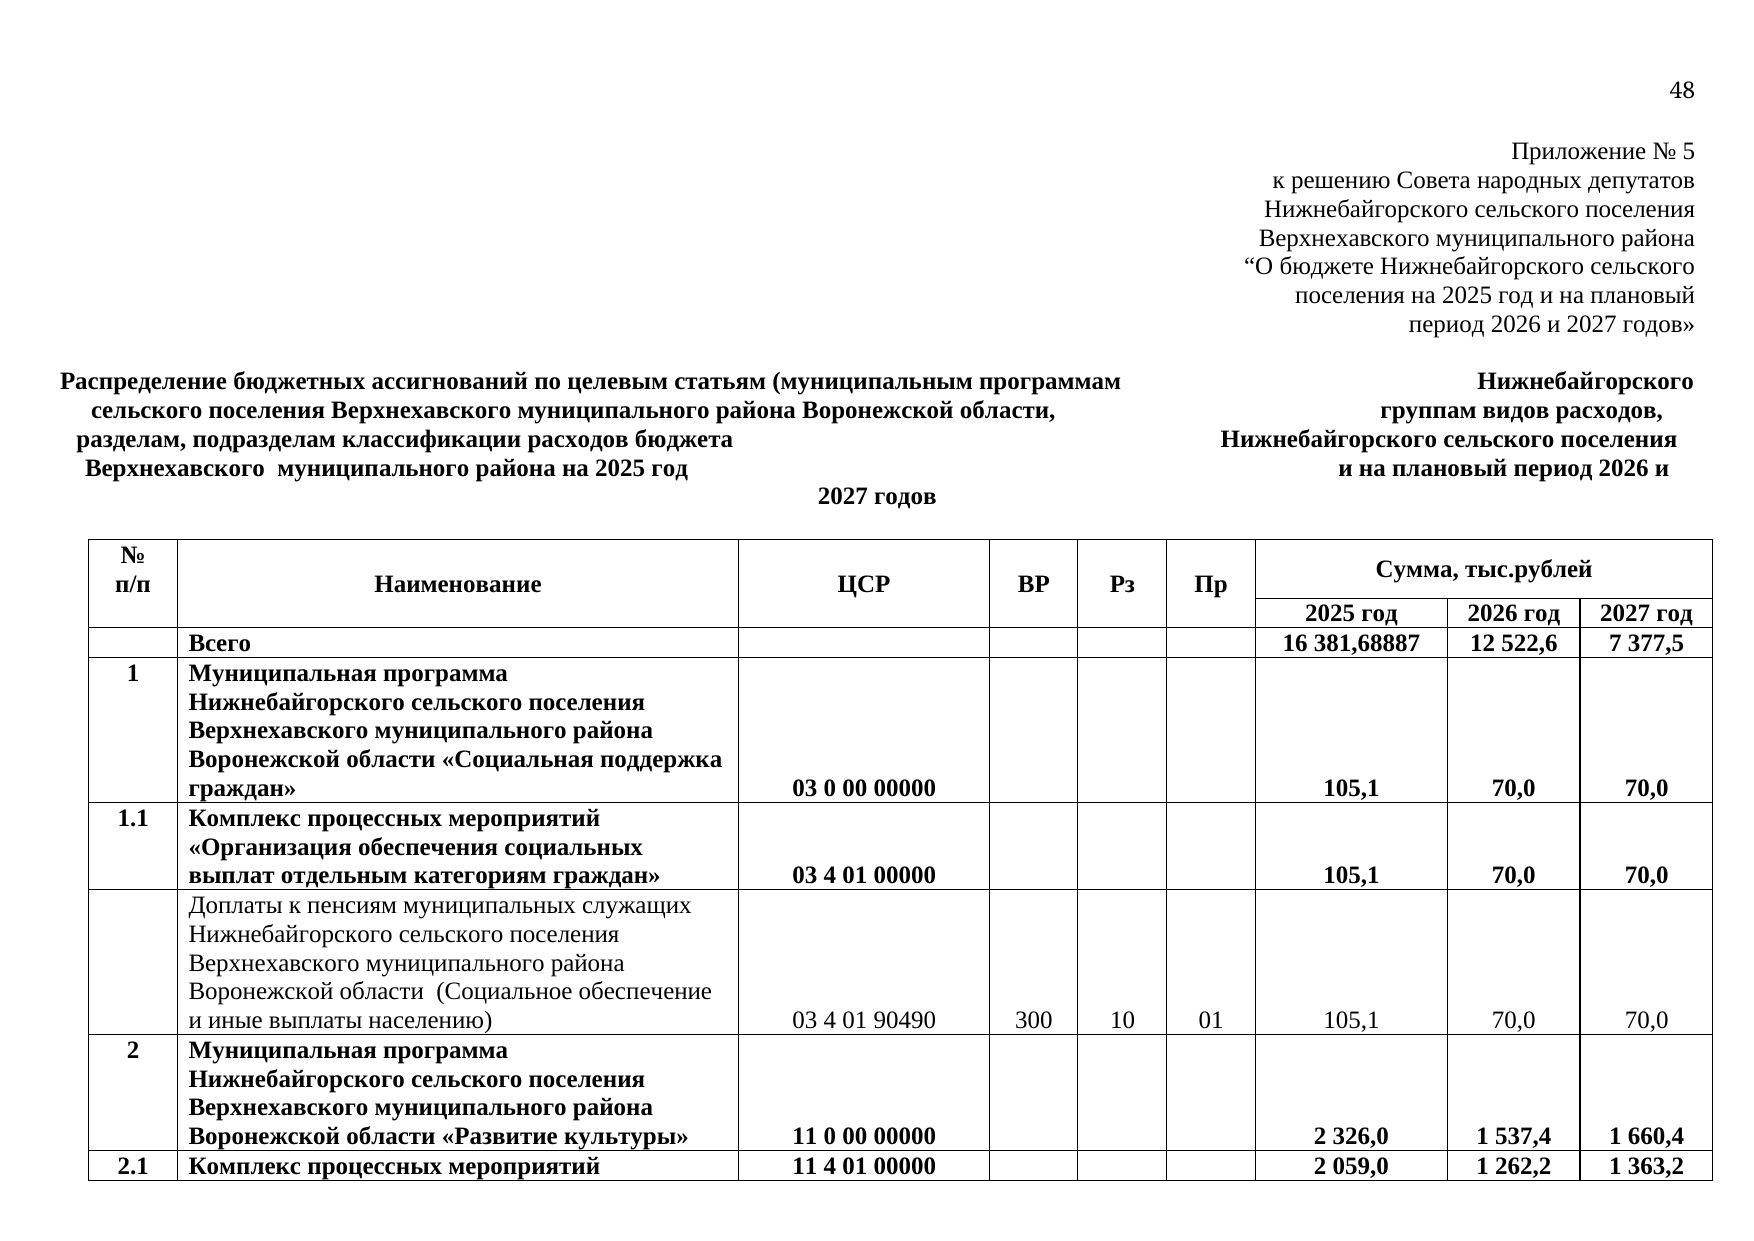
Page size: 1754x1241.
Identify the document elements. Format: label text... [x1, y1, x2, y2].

table_cell Доплаты к пенсиям муниципальных служащих Нижнебайгорского сельского поселения Верхнехавского муниципального района Воронежской области (Социальное обеспечение и иные выплаты населению) [178, 890, 738, 1034]
table_cell 2 326,0 [1256, 1035, 1447, 1150]
table_header Сумма, тыс.рублей [1256, 540, 1712, 597]
table_cell 1 [89, 658, 177, 802]
text Верхнехавского муниципального района [59, 223, 1695, 251]
table_cell Муниципальная программа Нижнебайгорского сельского поселения Верхнехавского муниципального района Воронежской области «Социальная поддержка граждан» [178, 658, 738, 802]
table_cell 70,0 [1448, 658, 1579, 802]
text Нижнебайгорского сельского поселения [59, 194, 1695, 223]
table_cell [990, 803, 1077, 889]
table_cell 03 4 01 90490 [739, 890, 989, 1034]
text поселения на 2025 год и на плановый [59, 280, 1695, 309]
table_header ЦСР [739, 540, 989, 627]
table_header № п/п [89, 540, 177, 597]
text “О бюджете Нижнебайгорского сельского [59, 251, 1695, 280]
table_header ВР [990, 540, 1077, 627]
table_cell 70,0 [1581, 890, 1712, 1034]
table_cell [1167, 1035, 1255, 1150]
table_cell [990, 628, 1077, 657]
table_cell 70,0 [1448, 803, 1579, 889]
table_cell 2.1 [89, 1151, 177, 1180]
table_cell 1.1 [89, 803, 177, 889]
table_cell 300 [990, 890, 1077, 1034]
table_cell 1 660,4 [1581, 1035, 1712, 1150]
table_cell 2026 год [1448, 599, 1579, 627]
table_cell 11 4 01 00000 [739, 1151, 989, 1180]
table_cell 03 0 00 00000 [739, 658, 989, 802]
text Распределение бюджетных ассигнований по целевым статьям (муниципальным программам Нижнебайгорского сельского поселения Верхнехавского муниципального района Воронежской области, группам видов расходов, разделам, подразделам классификации расходов бюджета Нижнебайгорского сельского поселения Верхнехавского муниципального района на 2025 год и на плановый период 2026 и 2027 годов [59, 366, 1695, 510]
table_cell 12 522,6 [1448, 628, 1579, 657]
table_cell 7 377,5 [1581, 628, 1712, 657]
table_cell 11 0 00 00000 [739, 1035, 989, 1150]
table_cell 70,0 [1581, 803, 1712, 889]
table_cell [178, 1151, 738, 1180]
table_cell [1167, 628, 1255, 657]
table_cell 2027 год [1581, 599, 1712, 627]
table_cell Муниципальная программа Нижнебайгорского сельского поселения Верхнехавского муниципального района Воронежской области «Развитие культуры» [178, 1035, 738, 1150]
table_cell [1167, 803, 1255, 889]
table_cell [1167, 1151, 1255, 1180]
table_cell [1078, 658, 1166, 802]
text Приложение № 5 [59, 136, 1695, 165]
table_cell 1 537,4 [1448, 1035, 1579, 1150]
table_cell [1078, 1035, 1166, 1150]
table_cell Комплекс процессных мероприятий «Организация обеспечения социальных выплат отдельным категориям граждан» [178, 803, 738, 889]
table_cell 105,1 [1256, 890, 1447, 1034]
table_cell [89, 628, 177, 657]
table_header Наименование [178, 540, 738, 627]
table_cell 1 363,2 [1581, 1151, 1712, 1180]
table_cell [1078, 803, 1166, 889]
table_cell [89, 598, 177, 627]
table_cell Всего [178, 628, 738, 657]
table_cell [990, 1035, 1077, 1150]
text период 2026 и 2027 годов» [59, 309, 1695, 338]
table_cell 16 381,68887 [1256, 628, 1447, 657]
table_cell [89, 890, 177, 1034]
table_cell 105,1 [1256, 658, 1447, 802]
table_cell [1078, 628, 1166, 657]
table_cell [739, 628, 989, 657]
table_cell [990, 1151, 1077, 1180]
table_cell 105,1 [1256, 803, 1447, 889]
table_cell 01 [1167, 890, 1255, 1034]
table_cell 10 [1078, 890, 1166, 1034]
table_header Рз [1078, 540, 1166, 627]
table_cell 70,0 [1448, 890, 1579, 1034]
table_cell 2 [89, 1035, 177, 1150]
table_cell [1078, 1151, 1166, 1180]
text к решению Совета народных депутатов [59, 165, 1695, 194]
table_cell 70,0 [1581, 658, 1712, 802]
table_cell 1 262,2 [1448, 1151, 1579, 1180]
table_header Пр [1167, 540, 1255, 627]
table_cell [1167, 658, 1255, 802]
table_cell 03 4 01 00000 [739, 803, 989, 889]
table_cell [990, 658, 1077, 802]
table_cell 2 059,0 [1256, 1151, 1447, 1180]
table_cell 2025 год [1256, 599, 1447, 627]
